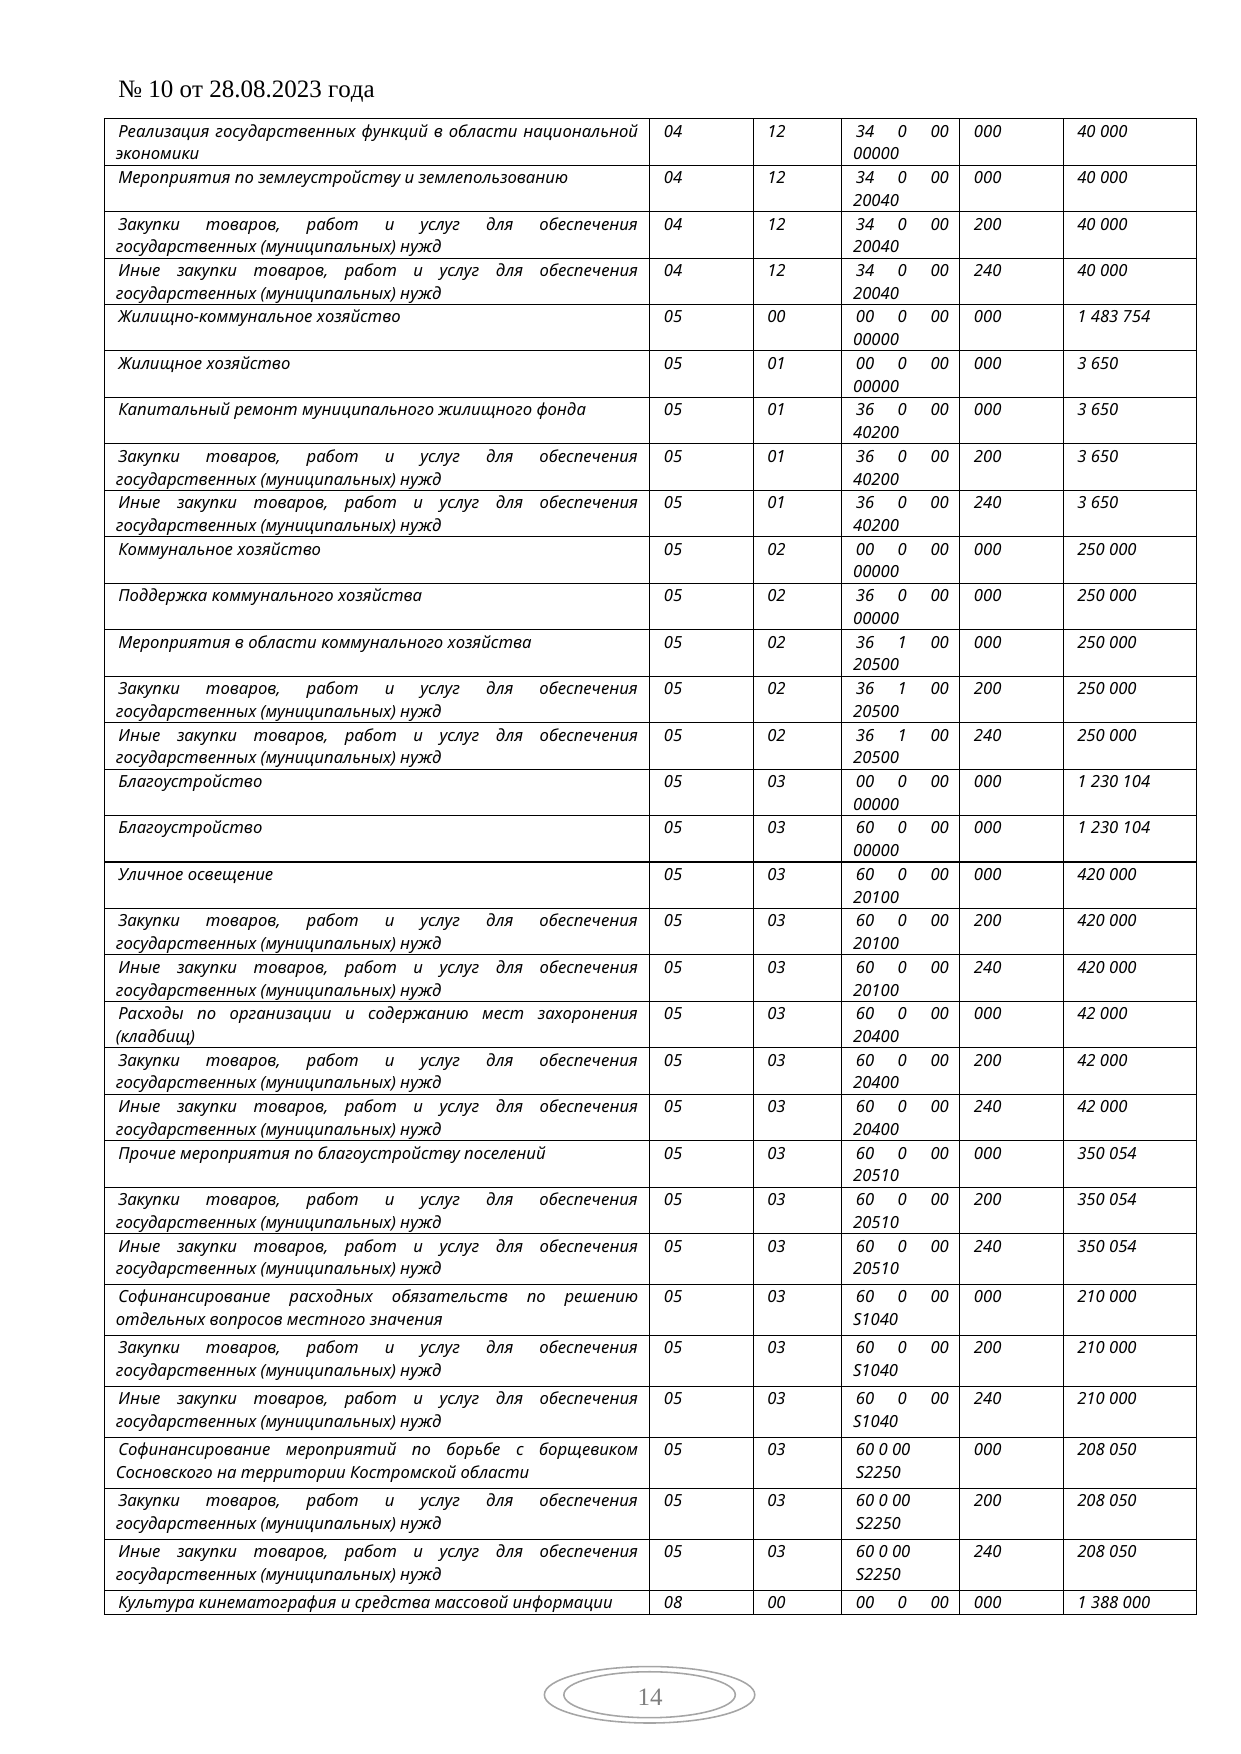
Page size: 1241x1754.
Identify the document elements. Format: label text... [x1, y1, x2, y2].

table_cell 60 0 00 S1040 [842, 1387, 959, 1437]
table_cell Капитальный ремонт муниципального жилищного фонда [105, 398, 649, 443]
table_cell 05 [650, 491, 753, 536]
table_cell 210 000 [1064, 1336, 1196, 1386]
table_cell 60 0 00 S1040 [842, 1336, 959, 1386]
table_cell 208 050 [1064, 1540, 1196, 1590]
table_cell 05 [650, 955, 753, 1001]
table_cell 420 000 [1064, 863, 1196, 908]
table_cell Закупки товаров, работ и услуг для обеспечения государственных (муниципальных) нужд [105, 1489, 649, 1539]
table_cell 05 [650, 444, 753, 490]
table_cell 05 [650, 1438, 753, 1488]
table_cell 000 [960, 1438, 1063, 1488]
table_cell Закупки товаров, работ и услуг для обеспечения государственных (муниципальных) нужд [105, 212, 649, 257]
table_cell 03 [754, 1095, 841, 1140]
table_cell 208 050 [1064, 1489, 1196, 1539]
table_cell 40 000 [1064, 212, 1196, 257]
table_cell 36 0 00 00000 [842, 584, 959, 629]
table_cell 05 [650, 1285, 753, 1335]
table_cell 05 [650, 1141, 753, 1187]
table_cell 36 0 00 40200 [842, 491, 959, 536]
table_cell 03 [754, 1387, 841, 1437]
table_cell 208 050 [1064, 1438, 1196, 1488]
table_cell 210 000 [1064, 1285, 1196, 1335]
table_cell 200 [960, 444, 1063, 490]
table_cell Иные закупки товаров, работ и услуг для обеспечения государственных (муниципальных) нужд [105, 1540, 649, 1590]
table_cell 05 [650, 1387, 753, 1437]
table_cell 03 [754, 1438, 841, 1488]
table_cell Софинансирование расходных обязательств по решению отдельных вопросов местного значения [105, 1285, 649, 1335]
table_cell 05 [650, 537, 753, 583]
table_cell 3 650 [1064, 398, 1196, 443]
table_cell 000 [960, 816, 1063, 861]
table_cell 05 [650, 1188, 753, 1233]
table_cell 250 000 [1064, 537, 1196, 583]
table_cell 00 0 00 00000 [842, 770, 959, 815]
table_cell 42 000 [1064, 1095, 1196, 1140]
table_cell 03 [754, 1141, 841, 1187]
table_cell 60 0 00 20510 [842, 1188, 959, 1233]
table_cell Иные закупки товаров, работ и услуг для обеспечения государственных (муниципальных) нужд [105, 259, 649, 304]
table_cell 000 [960, 770, 1063, 815]
table_cell 08 [650, 1591, 753, 1613]
table_cell 05 [650, 630, 753, 676]
table_cell Благоустройство [105, 816, 649, 861]
table_cell 240 [960, 1234, 1063, 1284]
table_cell 60 0 00 20100 [842, 863, 959, 908]
table_cell 60 0 00 20100 [842, 909, 959, 954]
table_cell 42 000 [1064, 1048, 1196, 1094]
table_cell 05 [650, 677, 753, 722]
table_cell 03 [754, 770, 841, 815]
table_cell 05 [650, 305, 753, 350]
table_cell 40 000 [1064, 119, 1196, 164]
table_cell 04 [650, 259, 753, 304]
table_cell 02 [754, 723, 841, 768]
table_cell 34 0 00 20040 [842, 212, 959, 257]
table_cell 000 [960, 584, 1063, 629]
table_cell 00 [754, 305, 841, 350]
table_cell 000 [960, 351, 1063, 397]
table_cell 03 [754, 863, 841, 908]
table_cell 420 000 [1064, 909, 1196, 954]
table_cell 05 [650, 1489, 753, 1539]
table_cell 60 0 00 20400 [842, 1095, 959, 1140]
table_cell 60 0 00 S1040 [842, 1285, 959, 1335]
table_cell 00 0 00 00000 [842, 351, 959, 397]
table_cell 350 054 [1064, 1188, 1196, 1233]
table_cell 000 [960, 1002, 1063, 1047]
table_cell 04 [650, 119, 753, 164]
table_cell 03 [754, 816, 841, 861]
table_cell 000 [960, 305, 1063, 350]
table_cell 02 [754, 677, 841, 722]
table_cell Иные закупки товаров, работ и услуг для обеспечения государственных (муниципальных) нужд [105, 1387, 649, 1437]
table_cell Культура кинематография и средства массовой информации [105, 1591, 649, 1613]
table_cell 250 000 [1064, 630, 1196, 676]
table_cell 12 [754, 119, 841, 164]
table_cell 03 [754, 1540, 841, 1590]
table_cell Уличное освещение [105, 863, 649, 908]
table_cell 000 [960, 863, 1063, 908]
table_cell Иные закупки товаров, работ и услуг для обеспечения государственных (муниципальных) нужд [105, 723, 649, 768]
table_cell 200 [960, 909, 1063, 954]
table_cell 240 [960, 723, 1063, 768]
table_cell 36 1 00 20500 [842, 677, 959, 722]
table_cell 40 000 [1064, 259, 1196, 304]
table_cell 03 [754, 1048, 841, 1094]
table_cell 02 [754, 584, 841, 629]
table_cell Расходы по организации и содержанию мест захоронения (кладбищ) [105, 1002, 649, 1047]
table_cell 05 [650, 909, 753, 954]
table_cell 420 000 [1064, 955, 1196, 1001]
table_cell 03 [754, 955, 841, 1001]
table_cell Закупки товаров, работ и услуг для обеспечения государственных (муниципальных) нужд [105, 1188, 649, 1233]
table_cell Иные закупки товаров, работ и услуг для обеспечения государственных (муниципальных) нужд [105, 491, 649, 536]
table_cell 00 0 00 00000 [842, 305, 959, 350]
table_cell Иные закупки товаров, работ и услуг для обеспечения государственных (муниципальных) нужд [105, 955, 649, 1001]
table_cell Иные закупки товаров, работ и услуг для обеспечения государственных (муниципальных) нужд [105, 1234, 649, 1284]
table_cell 34 0 00 20040 [842, 259, 959, 304]
table_cell 240 [960, 955, 1063, 1001]
table_cell 3 650 [1064, 351, 1196, 397]
table_cell 05 [650, 398, 753, 443]
table_cell 60 0 00 20400 [842, 1048, 959, 1094]
table_cell 02 [754, 630, 841, 676]
table_cell 1 230 104 [1064, 770, 1196, 815]
table_cell 05 [650, 1540, 753, 1590]
table_cell 200 [960, 212, 1063, 257]
table_cell Благоустройство [105, 770, 649, 815]
table_cell Закупки товаров, работ и услуг для обеспечения государственных (муниципальных) нужд [105, 677, 649, 722]
table_cell 1 230 104 [1064, 816, 1196, 861]
table_cell 250 000 [1064, 677, 1196, 722]
table_cell 1 388 000 [1064, 1591, 1196, 1613]
table_cell 05 [650, 723, 753, 768]
table_cell 03 [754, 1336, 841, 1386]
table_cell 60 0 00 S2250 [842, 1489, 959, 1539]
table_cell Коммунальное хозяйство [105, 537, 649, 583]
table_cell 000 [960, 630, 1063, 676]
table_cell 05 [650, 863, 753, 908]
table_cell Реализация государственных функций в области национальной экономики [105, 119, 649, 164]
table_cell 000 [960, 1141, 1063, 1187]
table_cell 05 [650, 1002, 753, 1047]
table_cell 000 [960, 1285, 1063, 1335]
table_cell 60 0 00 00000 [842, 816, 959, 861]
table_cell 05 [650, 584, 753, 629]
table_cell 36 0 00 40200 [842, 398, 959, 443]
table_cell 350 054 [1064, 1234, 1196, 1284]
table_cell 240 [960, 1387, 1063, 1437]
table_cell 60 0 00 20100 [842, 955, 959, 1001]
table_cell 60 0 00 S2250 [842, 1540, 959, 1590]
table_cell 200 [960, 1048, 1063, 1094]
table_cell 240 [960, 259, 1063, 304]
table_cell 34 0 00 20040 [842, 166, 959, 211]
table_cell Закупки товаров, работ и услуг для обеспечения государственных (муниципальных) нужд [105, 444, 649, 490]
table_cell 240 [960, 491, 1063, 536]
table_cell 05 [650, 1234, 753, 1284]
table_cell 01 [754, 351, 841, 397]
table_cell 01 [754, 491, 841, 536]
table_cell 03 [754, 1002, 841, 1047]
table_cell 200 [960, 1188, 1063, 1233]
table_cell 240 [960, 1540, 1063, 1590]
table_cell Мероприятия в области коммунального хозяйства [105, 630, 649, 676]
table_cell Жилищное хозяйство [105, 351, 649, 397]
table_cell 05 [650, 1095, 753, 1140]
table_cell 03 [754, 909, 841, 954]
table_cell Поддержка коммунального хозяйства [105, 584, 649, 629]
table_cell Закупки товаров, работ и услуг для обеспечения государственных (муниципальных) нужд [105, 1336, 649, 1386]
table_cell 3 650 [1064, 491, 1196, 536]
table_cell 60 0 00 20510 [842, 1141, 959, 1187]
table_cell 12 [754, 166, 841, 211]
table_cell 00 0 00 00000 [842, 1591, 959, 1613]
table_cell 3 650 [1064, 444, 1196, 490]
table_cell 05 [650, 816, 753, 861]
table_cell 03 [754, 1188, 841, 1233]
table_cell 05 [650, 1048, 753, 1094]
table_cell 03 [754, 1234, 841, 1284]
table_cell 000 [960, 119, 1063, 164]
table_cell 01 [754, 398, 841, 443]
table_cell 01 [754, 444, 841, 490]
table_cell 36 1 00 20500 [842, 723, 959, 768]
table_cell 200 [960, 677, 1063, 722]
table_cell 000 [960, 166, 1063, 211]
table_cell 02 [754, 537, 841, 583]
table_cell 210 000 [1064, 1387, 1196, 1437]
table_cell 000 [960, 398, 1063, 443]
table_cell 12 [754, 212, 841, 257]
table_cell 00 0 00 00000 [842, 537, 959, 583]
table_cell Мероприятия по землеустройству и землепользованию [105, 166, 649, 211]
table_cell 240 [960, 1095, 1063, 1140]
table_cell 05 [650, 770, 753, 815]
table_cell 42 000 [1064, 1002, 1196, 1047]
table_cell 12 [754, 259, 841, 304]
table_cell 05 [650, 351, 753, 397]
table_cell 60 0 00 20510 [842, 1234, 959, 1284]
table_cell 05 [650, 1336, 753, 1386]
table_cell 000 [960, 1591, 1063, 1613]
table_cell 04 [650, 166, 753, 211]
table_cell 04 [650, 212, 753, 257]
table_cell 000 [960, 537, 1063, 583]
table_cell 250 000 [1064, 584, 1196, 629]
table_cell 60 0 00 20400 [842, 1002, 959, 1047]
table_cell Иные закупки товаров, работ и услуг для обеспечения государственных (муниципальных) нужд [105, 1095, 649, 1140]
table_cell 34 0 00 00000 [842, 119, 959, 164]
table_cell 200 [960, 1336, 1063, 1386]
table_cell 60 0 00 S2250 [842, 1438, 959, 1488]
table_cell 1 483 754 [1064, 305, 1196, 350]
table_cell Закупки товаров, работ и услуг для обеспечения государственных (муниципальных) нужд [105, 909, 649, 954]
table_cell 03 [754, 1285, 841, 1335]
table_cell 40 000 [1064, 166, 1196, 211]
table_cell 36 0 00 40200 [842, 444, 959, 490]
table_cell 250 000 [1064, 723, 1196, 768]
table_cell 03 [754, 1489, 841, 1539]
table_cell 00 [754, 1591, 841, 1613]
table_cell 350 054 [1064, 1141, 1196, 1187]
table_cell 200 [960, 1489, 1063, 1539]
table_cell Закупки товаров, работ и услуг для обеспечения государственных (муниципальных) нужд [105, 1048, 649, 1094]
table_cell Прочие мероприятия по благоустройству поселений [105, 1141, 649, 1187]
table_cell Жилищно-коммунальное хозяйство [105, 305, 649, 350]
table_cell Софинансирование мероприятий по борьбе с борщевиком Сосновского на территории Костромской области [105, 1438, 649, 1488]
table_cell 36 1 00 20500 [842, 630, 959, 676]
